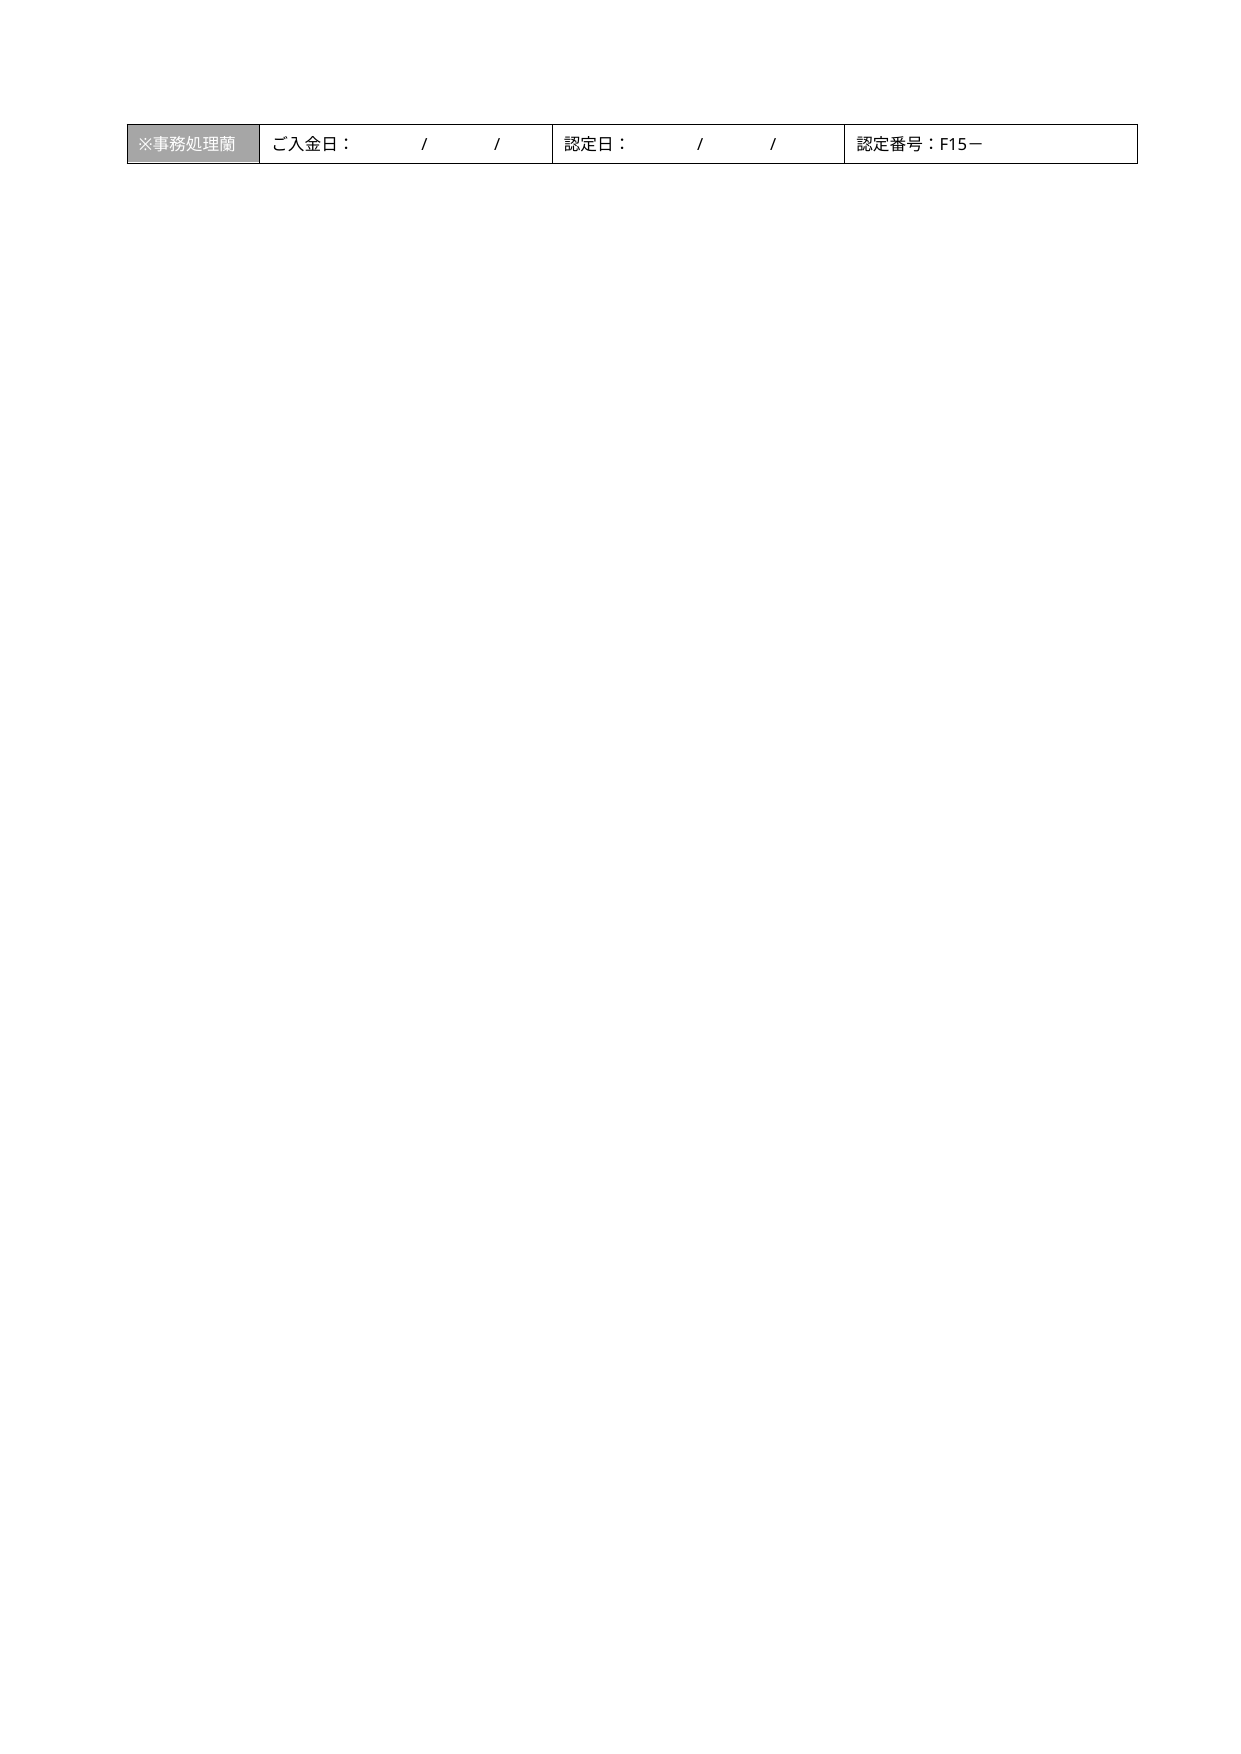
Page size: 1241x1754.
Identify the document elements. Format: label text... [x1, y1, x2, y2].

table_header 認定番号：F15－ [845, 125, 1137, 162]
table_header ※事務処理蘭 [128, 125, 259, 162]
table_header 認定日： / / [553, 125, 844, 162]
table_header ご入金日： / / [260, 125, 552, 162]
